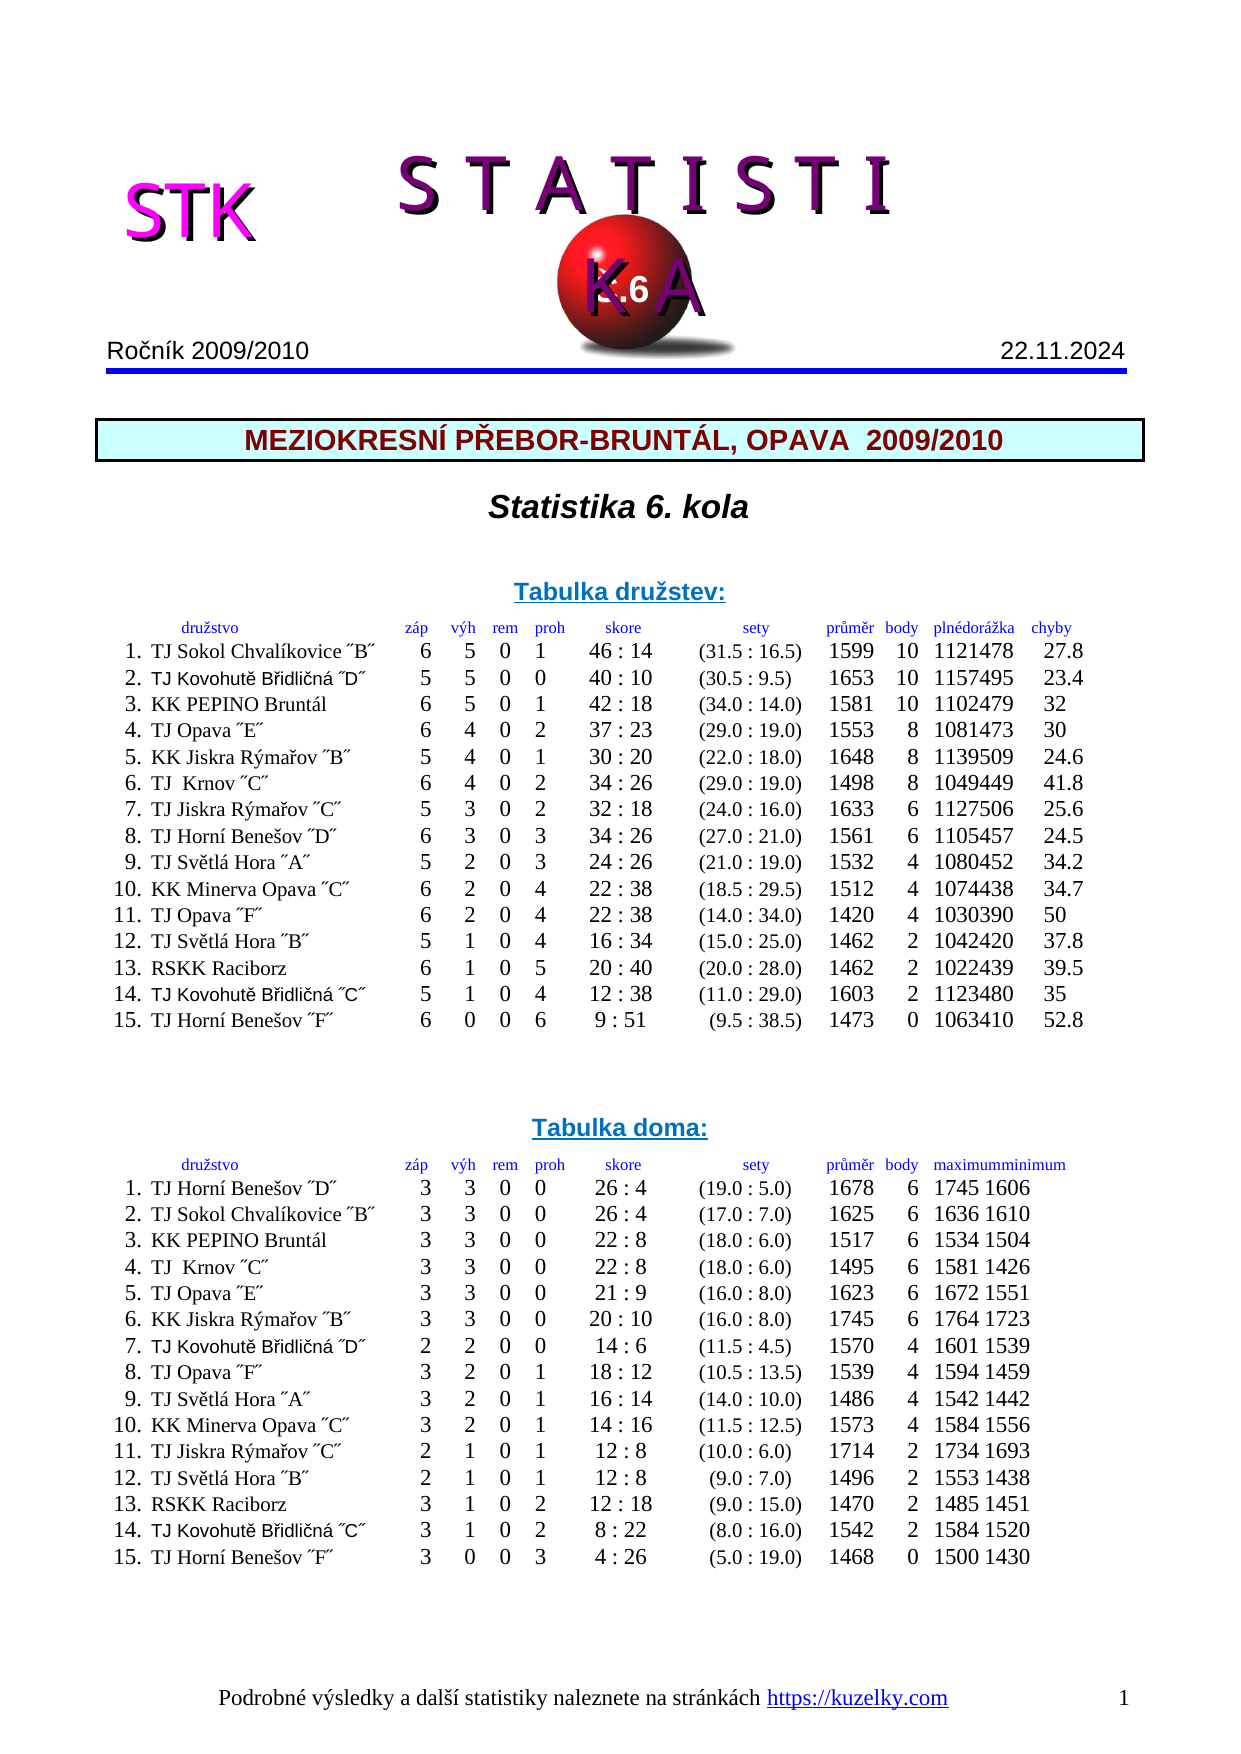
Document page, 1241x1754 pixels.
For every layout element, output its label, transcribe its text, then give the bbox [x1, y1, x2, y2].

text 15. TJ Horní Benešov ˝F˝ 6 0 0 6 9 : 51 (9.5 : 38.5) 1473 0 1063 410 52.8 [106, 1006, 1134, 1033]
text 13. RSKK Raciborz 6 1 0 5 20 : 40 (20.0 : 28.0) 1462 2 1022 439 39.5 [106, 954, 1134, 980]
text 14. TJ Kovohutě Břidličná ˝C˝ 3 1 0 2 8 : 22 (8.0 : 16.0) 1542 2 1584 1520 [106, 1516, 1134, 1543]
text 14. TJ Kovohutě Břidličná ˝C˝ 5 1 0 4 12 : 38 (11.0 : 29.0) 1603 2 1123 480 35 [106, 980, 1134, 1006]
text Ročník 2009/2010 22.11.2024 [106, 336, 1134, 365]
text Tabulka družstev: [94, 577, 1145, 606]
text 7. TJ Jiskra Rýmařov ˝C˝ 5 3 0 2 32 : 18 (24.0 : 16.0) 1633 6 1127 506 25.6 [106, 796, 1134, 822]
text 11. TJ Jiskra Rýmařov ˝C˝ 2 1 0 1 12 : 8 (10.0 : 6.0) 1714 2 1734 1693 [106, 1437, 1134, 1464]
text 7. TJ Kovohutě Břidličná ˝D˝ 2 2 0 0 14 : 6 (11.5 : 4.5) 1570 4 1601 1539 [106, 1332, 1134, 1358]
text 2. TJ Sokol Chvalíkovice ˝B˝ 3 3 0 0 26 : 4 (17.0 : 7.0) 1625 6 1636 1610 [106, 1200, 1134, 1226]
text 15. TJ Horní Benešov ˝F˝ 3 0 0 3 4 : 26 (5.0 : 19.0) 1468 0 1500 1430 [106, 1543, 1134, 1569]
text 8. TJ Opava ˝F˝ 3 2 0 1 18 : 12 (10.5 : 13.5) 1539 4 1594 1459 [106, 1358, 1134, 1384]
text družstvo záp výh rem proh skore sety průměr body plné dorážka chyby [106, 618, 1134, 637]
text Statistika 6. kola [106, 487, 1134, 526]
text 5. KK Jiskra Rýmařov ˝B˝ 5 4 0 1 30 : 20 (22.0 : 18.0) 1648 8 1139 509 24.6 [106, 743, 1134, 769]
text 4. TJ Krnov ˝C˝ 3 3 0 0 22 : 8 (18.0 : 6.0) 1495 6 1581 1426 [106, 1253, 1134, 1279]
text 9. TJ Světlá Hora ˝A˝ 5 2 0 3 24 : 26 (21.0 : 19.0) 1532 4 1080 452 34.2 [106, 848, 1134, 874]
text družstvo záp výh rem proh skore sety průměr body maximum minimum [106, 1154, 1134, 1174]
text 1. TJ Sokol Chvalíkovice ˝B˝ 6 5 0 1 46 : 14 (31.5 : 16.5) 1599 10 1121 478 27.8 [106, 637, 1134, 664]
text 3. KK PEPINO Bruntál 3 3 0 0 22 : 8 (18.0 : 6.0) 1517 6 1534 1504 [106, 1226, 1134, 1253]
text 3. KK PEPINO Bruntál 6 5 0 1 42 : 18 (34.0 : 14.0) 1581 10 1102 479 32 [106, 690, 1134, 716]
text 6. KK Jiskra Rýmařov ˝B˝ 3 3 0 0 20 : 10 (16.0 : 8.0) 1745 6 1764 1723 [106, 1306, 1134, 1332]
subtitle Meziokresní přebor-Bruntál, Opava 2009/2010 [98, 421, 1142, 459]
text Č.6 [106, 267, 587, 310]
text 6. TJ Krnov ˝C˝ 6 4 0 2 34 : 26 (29.0 : 19.0) 1498 8 1049 449 41.8 [106, 769, 1134, 796]
text Č.6 [609, 267, 671, 310]
text 11. TJ Opava ˝F˝ 6 2 0 4 22 : 38 (14.0 : 34.0) 1420 4 1030 390 50 [106, 901, 1134, 927]
text 9. TJ Světlá Hora ˝A˝ 3 2 0 1 16 : 14 (14.0 : 10.0) 1486 4 1542 1442 [106, 1384, 1134, 1411]
text Tabulka doma: [94, 1113, 1145, 1142]
text 12. TJ Světlá Hora ˝B˝ 2 1 0 1 12 : 8 (9.0 : 7.0) 1496 2 1553 1438 [106, 1464, 1134, 1490]
text 10. KK Minerva Opava ˝C˝ 3 2 0 1 14 : 16 (11.5 : 12.5) 1573 4 1584 1556 [106, 1411, 1134, 1437]
text 12. TJ Světlá Hora ˝B˝ 5 1 0 4 16 : 34 (15.0 : 25.0) 1462 2 1042 420 37.8 [106, 927, 1134, 954]
text 2. TJ Kovohutě Břidličná ˝D˝ 5 5 0 0 40 : 10 (30.5 : 9.5) 1653 10 1157 495 23.4 [106, 664, 1134, 690]
text 13. RSKK Raciborz 3 1 0 2 12 : 18 (9.0 : 15.0) 1470 2 1485 1451 [106, 1490, 1134, 1516]
text 10. KK Minerva Opava ˝C˝ 6 2 0 4 22 : 38 (18.5 : 29.5) 1512 4 1074 438 34.7 [106, 874, 1134, 901]
text Č.6 [687, 267, 1134, 310]
text 8. TJ Horní Benešov ˝D˝ 6 3 0 3 34 : 26 (27.0 : 21.0) 1561 6 1105 457 24.5 [106, 822, 1134, 848]
text 4. TJ Opava ˝E˝ 6 4 0 2 37 : 23 (29.0 : 19.0) 1553 8 1081 473 30 [106, 716, 1134, 743]
text 5. TJ Opava ˝E˝ 3 3 0 0 21 : 9 (16.0 : 8.0) 1623 6 1672 1551 [106, 1279, 1134, 1306]
text 1. TJ Horní Benešov ˝D˝ 3 3 0 0 26 : 4 (19.0 : 5.0) 1678 6 1745 1606 [106, 1174, 1134, 1200]
